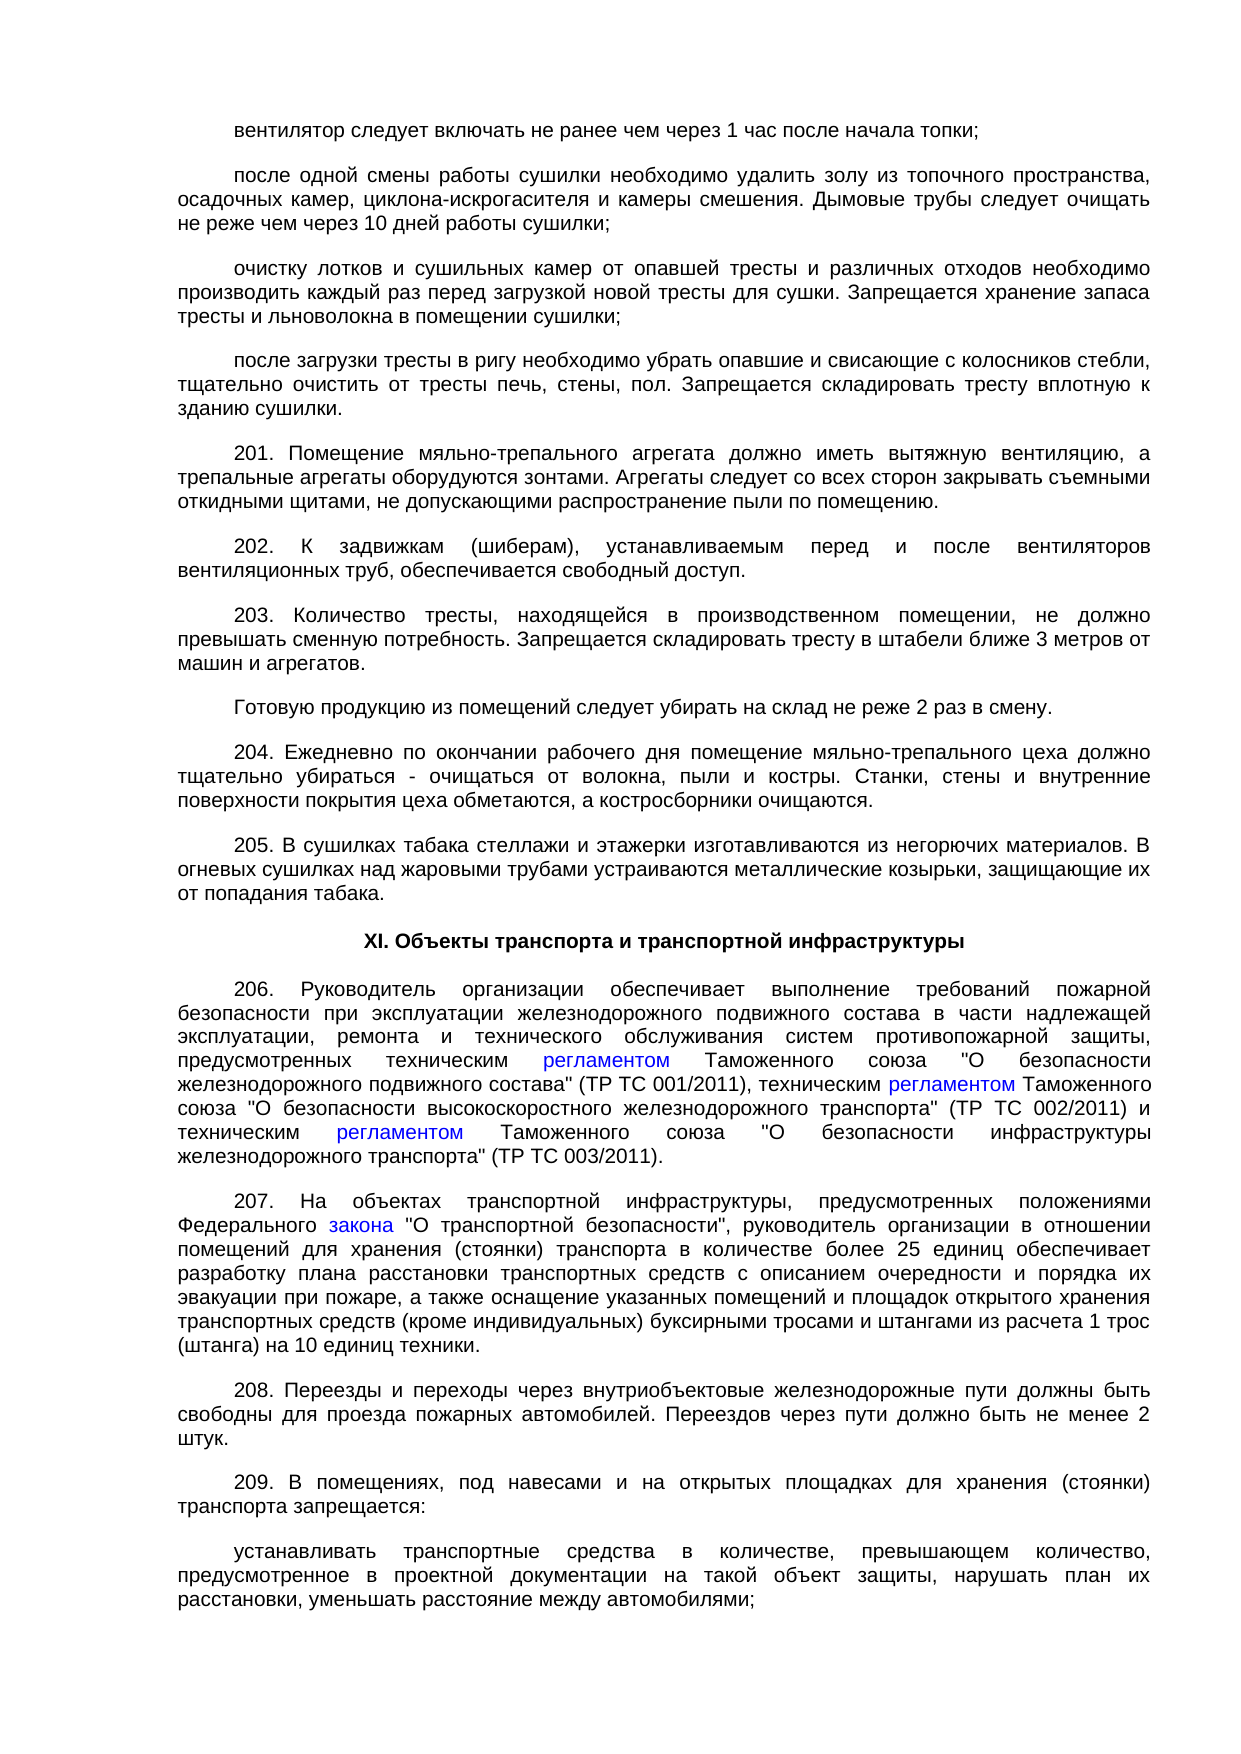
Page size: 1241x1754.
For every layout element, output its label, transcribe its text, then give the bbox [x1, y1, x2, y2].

text после одной смены работы сушилки необходимо удалить золу из топочного пространства, осадочных камер, циклона-искрогасителя и камеры смешения. Дымовые трубы следует очищать не реже чем через 10 дней работы сушилки; [177, 163, 1152, 235]
text 209. В помещениях, под навесами и на открытых площадках для хранения (стоянки) транспорта запрещается: [177, 1470, 1152, 1518]
text 204. Ежедневно по окончании рабочего дня помещение мяльно-трепального цеха должно тщательно убираться - очищаться от волокна, пыли и костры. Станки, стены и внутренние поверхности покрытия цеха обметаются, а костросборники очищаются. [177, 740, 1152, 812]
text 201. Помещение мяльно-трепального агрегата должно иметь вытяжную вентиляцию, а трепальные агрегаты оборудуются зонтами. Агрегаты следует со всех сторон закрывать съемными откидными щитами, не допускающими распространение пыли по помещению. [177, 441, 1152, 513]
text после загрузки тресты в ригу необходимо убрать опавшие и свисающие с колосников стебли, тщательно очистить от тресты печь, стены, пол. Запрещается складировать тресту вплотную к зданию сушилки. [177, 348, 1152, 420]
text 203. Количество тресты, находящейся в производственном помещении, не должно превышать сменную потребность. Запрещается складировать тресту в штабели ближе 3 метров от машин и агрегатов. [177, 602, 1152, 674]
text устанавливать транспортные средства в количестве, превышающем количество, предусмотренное в проектной документации на такой объект защиты, нарушать план их расстановки, уменьшать расстояние между автомобилями; [177, 1539, 1152, 1611]
text 208. Переезды и переходы через внутриобъектовые железнодорожные пути должны быть свободны для проезда пожарных автомобилей. Переездов через пути должно быть не менее 2 штук. [177, 1377, 1152, 1449]
text Готовую продукцию из помещений следует убирать на склад не реже 2 раз в смену. [177, 695, 1152, 719]
text 202. К задвижкам (шиберам), устанавливаемым перед и после вентиляторов вентиляционных труб, обеспечивается свободный доступ. [177, 534, 1152, 582]
text вентилятор следует включать не ранее чем через 1 час после начала топки; [177, 118, 1152, 142]
text очистку лотков и сушильных камер от опавшей тресты и различных отходов необходимо производить каждый раз перед загрузкой новой тресты для сушки. Запрещается хранение запаса тресты и льноволокна в помещении сушилки; [177, 256, 1152, 327]
text 207. На объектах транспортной инфраструктуры, предусмотренных положениями Федерального закона "О транспортной безопасности", руководитель организации в отношении помещений для хранения (стоянки) транспорта в количестве более 25 единиц обеспечивает разработку плана расстановки транспортных средств с описанием очередности и порядка их эвакуации при пожаре, а также оснащение указанных помещений и площадок открытого хранения транспортных средств (кроме индивидуальных) буксирными тросами и штангами из расчета 1 трос (штанга) на 10 единиц техники. [177, 1189, 1152, 1357]
text 205. В сушилках табака стеллажи и этажерки изготавливаются из негорючих материалов. В огневых сушилках над жаровыми трубами устраиваются металлические козырьки, защищающие их от попадания табака. [177, 833, 1152, 904]
title XI. Объекты транспорта и транспортной инфраструктуры [177, 928, 1152, 952]
text 206. Руководитель организации обеспечивает выполнение требований пожарной безопасности при эксплуатации железнодорожного подвижного состава в части надлежащей эксплуатации, ремонта и технического обслуживания систем противопожарной защиты, предусмотренных техническим регламентом Таможенного союза "О безопасности железнодорожного подвижного состава" (ТР ТС 001/2011), техническим регламентом Таможенного союза "О безопасности высокоскоростного железнодорожного транспорта" (ТР ТС 002/2011) и техническим регламентом Таможенного союза "О безопасности инфраструктуры железнодорожного транспорта" (ТР ТС 003/2011). [177, 976, 1152, 1168]
